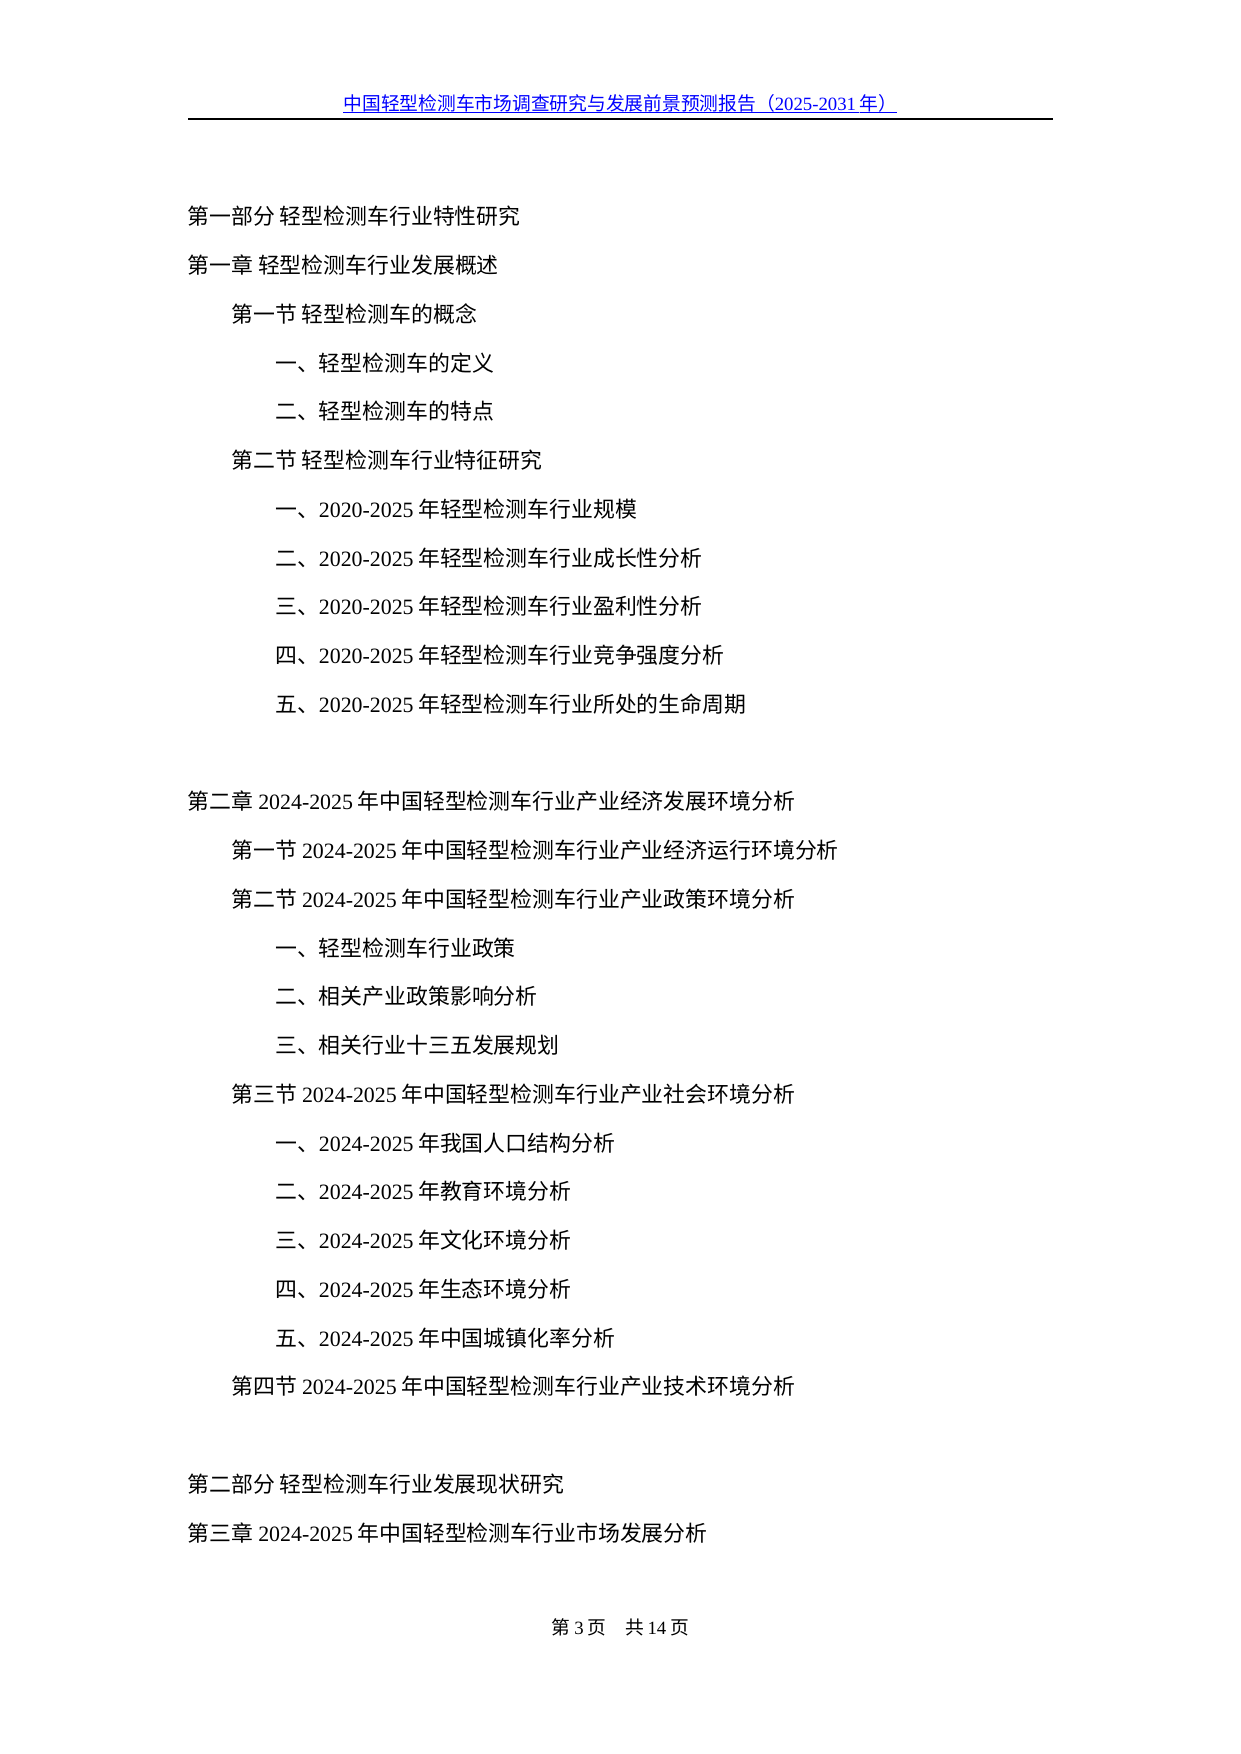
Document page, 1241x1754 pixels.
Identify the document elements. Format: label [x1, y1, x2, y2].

text [187, 150, 1053, 1548]
